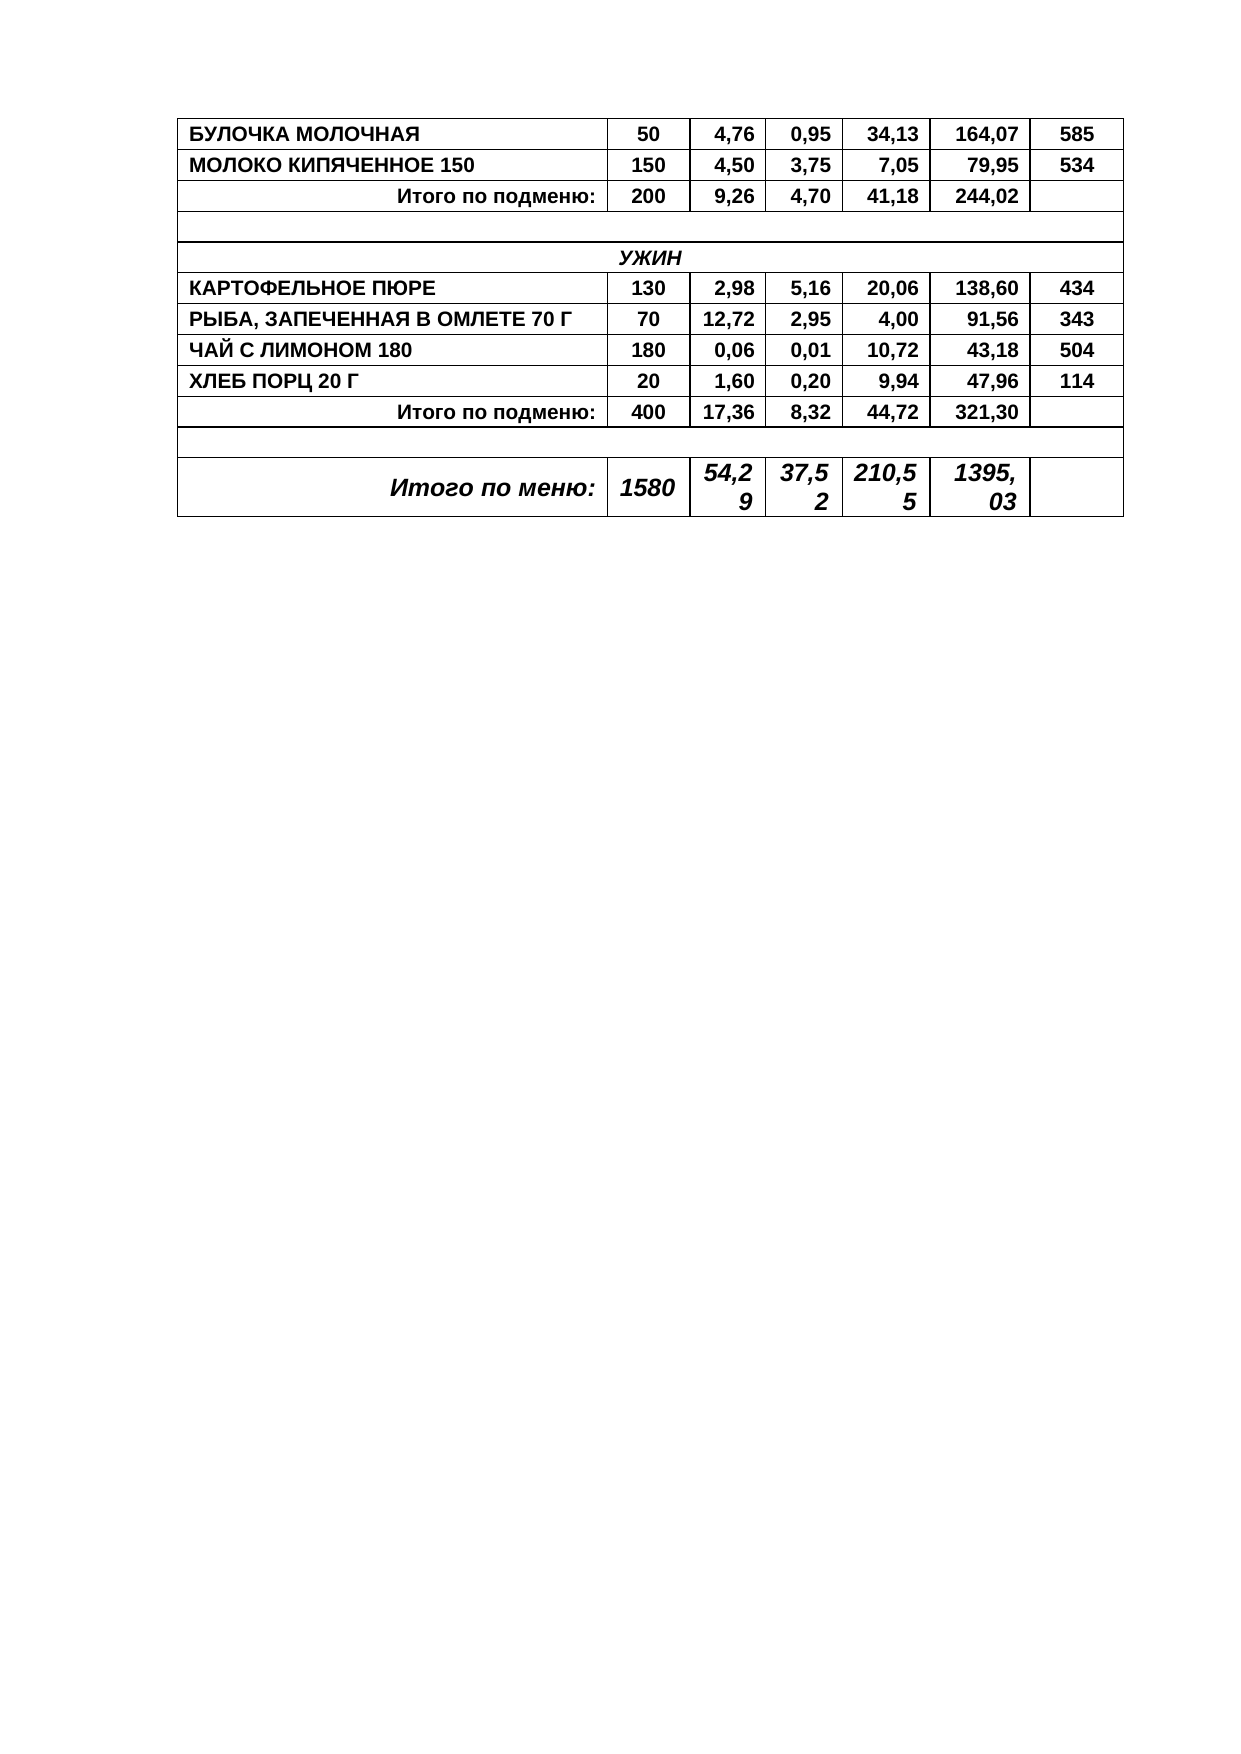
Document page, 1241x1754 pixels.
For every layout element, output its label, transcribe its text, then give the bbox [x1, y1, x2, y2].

table_cell 400 [608, 397, 689, 426]
table_cell КАРТОФЕЛЬНОЕ ПЮРЕ [178, 273, 607, 303]
table_cell 150 [608, 150, 689, 180]
table_cell 0,20 [766, 366, 842, 396]
table_cell 180 [608, 335, 689, 365]
table_cell 47,96 [931, 366, 1029, 396]
table_cell 9,26 [691, 181, 765, 211]
table_cell [178, 428, 1123, 457]
table_cell 43,18 [931, 335, 1029, 365]
table_cell 0,06 [691, 335, 765, 365]
table_cell 434 [1031, 273, 1123, 303]
table_cell 1,60 [691, 366, 765, 396]
table_cell 9,94 [843, 366, 929, 396]
table_cell 10,72 [843, 335, 929, 365]
table_cell 91,56 [931, 304, 1029, 334]
table_cell 138,60 [931, 273, 1029, 303]
table_cell 244,02 [931, 181, 1029, 211]
table_cell МОЛОКО КИПЯЧЕННОЕ 150 [178, 150, 607, 180]
table_cell 20,06 [843, 273, 929, 303]
table_cell 343 [1031, 304, 1123, 334]
table_cell 1580 [608, 458, 689, 516]
table_cell 54,29 [691, 458, 765, 516]
table_cell 0,95 [766, 119, 842, 149]
table_cell Итого по меню: [178, 458, 607, 516]
table_cell 114 [1031, 366, 1123, 396]
table_cell 17,36 [691, 397, 765, 426]
table_cell 12,72 [691, 304, 765, 334]
table_cell Итого по подменю: [178, 397, 607, 426]
table_cell РЫБА, ЗАПЕЧЕННАЯ В ОМЛЕТЕ 70 Г [178, 304, 607, 334]
table_cell 2,95 [766, 304, 842, 334]
table_cell 4,70 [766, 181, 842, 211]
table_cell [178, 212, 1123, 241]
table_cell 210,55 [843, 458, 929, 516]
table_cell 4,76 [691, 119, 765, 149]
table_cell ХЛЕБ ПОРЦ 20 Г [178, 366, 607, 396]
table_cell 20 [608, 366, 689, 396]
table_cell 50 [608, 119, 689, 149]
table_cell 79,95 [931, 150, 1029, 180]
table_cell 37,52 [766, 458, 842, 516]
table_cell [1031, 181, 1123, 211]
table_cell 70 [608, 304, 689, 334]
table_cell 8,32 [766, 397, 842, 426]
table_cell 4,50 [691, 150, 765, 180]
table_cell [1031, 458, 1123, 516]
table_cell 34,13 [843, 119, 929, 149]
table_cell 164,07 [931, 119, 1029, 149]
table_cell 534 [1031, 150, 1123, 180]
table_cell 321,30 [931, 397, 1029, 426]
table_cell 41,18 [843, 181, 929, 211]
table_cell 0,01 [766, 335, 842, 365]
table_cell 585 [1031, 119, 1123, 149]
table_cell 5,16 [766, 273, 842, 303]
table_cell 4,00 [843, 304, 929, 334]
table_cell 200 [608, 181, 689, 211]
table_cell 7,05 [843, 150, 929, 180]
table_cell 44,72 [843, 397, 929, 426]
table_cell БУЛОЧКА МОЛОЧНАЯ [178, 119, 607, 149]
table_cell Итого по подменю: [178, 181, 607, 211]
table_cell 2,98 [691, 273, 765, 303]
table_cell 1395,03 [931, 458, 1029, 516]
table_cell УЖИН [178, 243, 1123, 272]
table_cell ЧАЙ С ЛИМОНОМ 180 [178, 335, 607, 365]
table_cell [1031, 397, 1123, 426]
table_cell 504 [1031, 335, 1123, 365]
table_cell 3,75 [766, 150, 842, 180]
table_cell 130 [608, 273, 689, 303]
